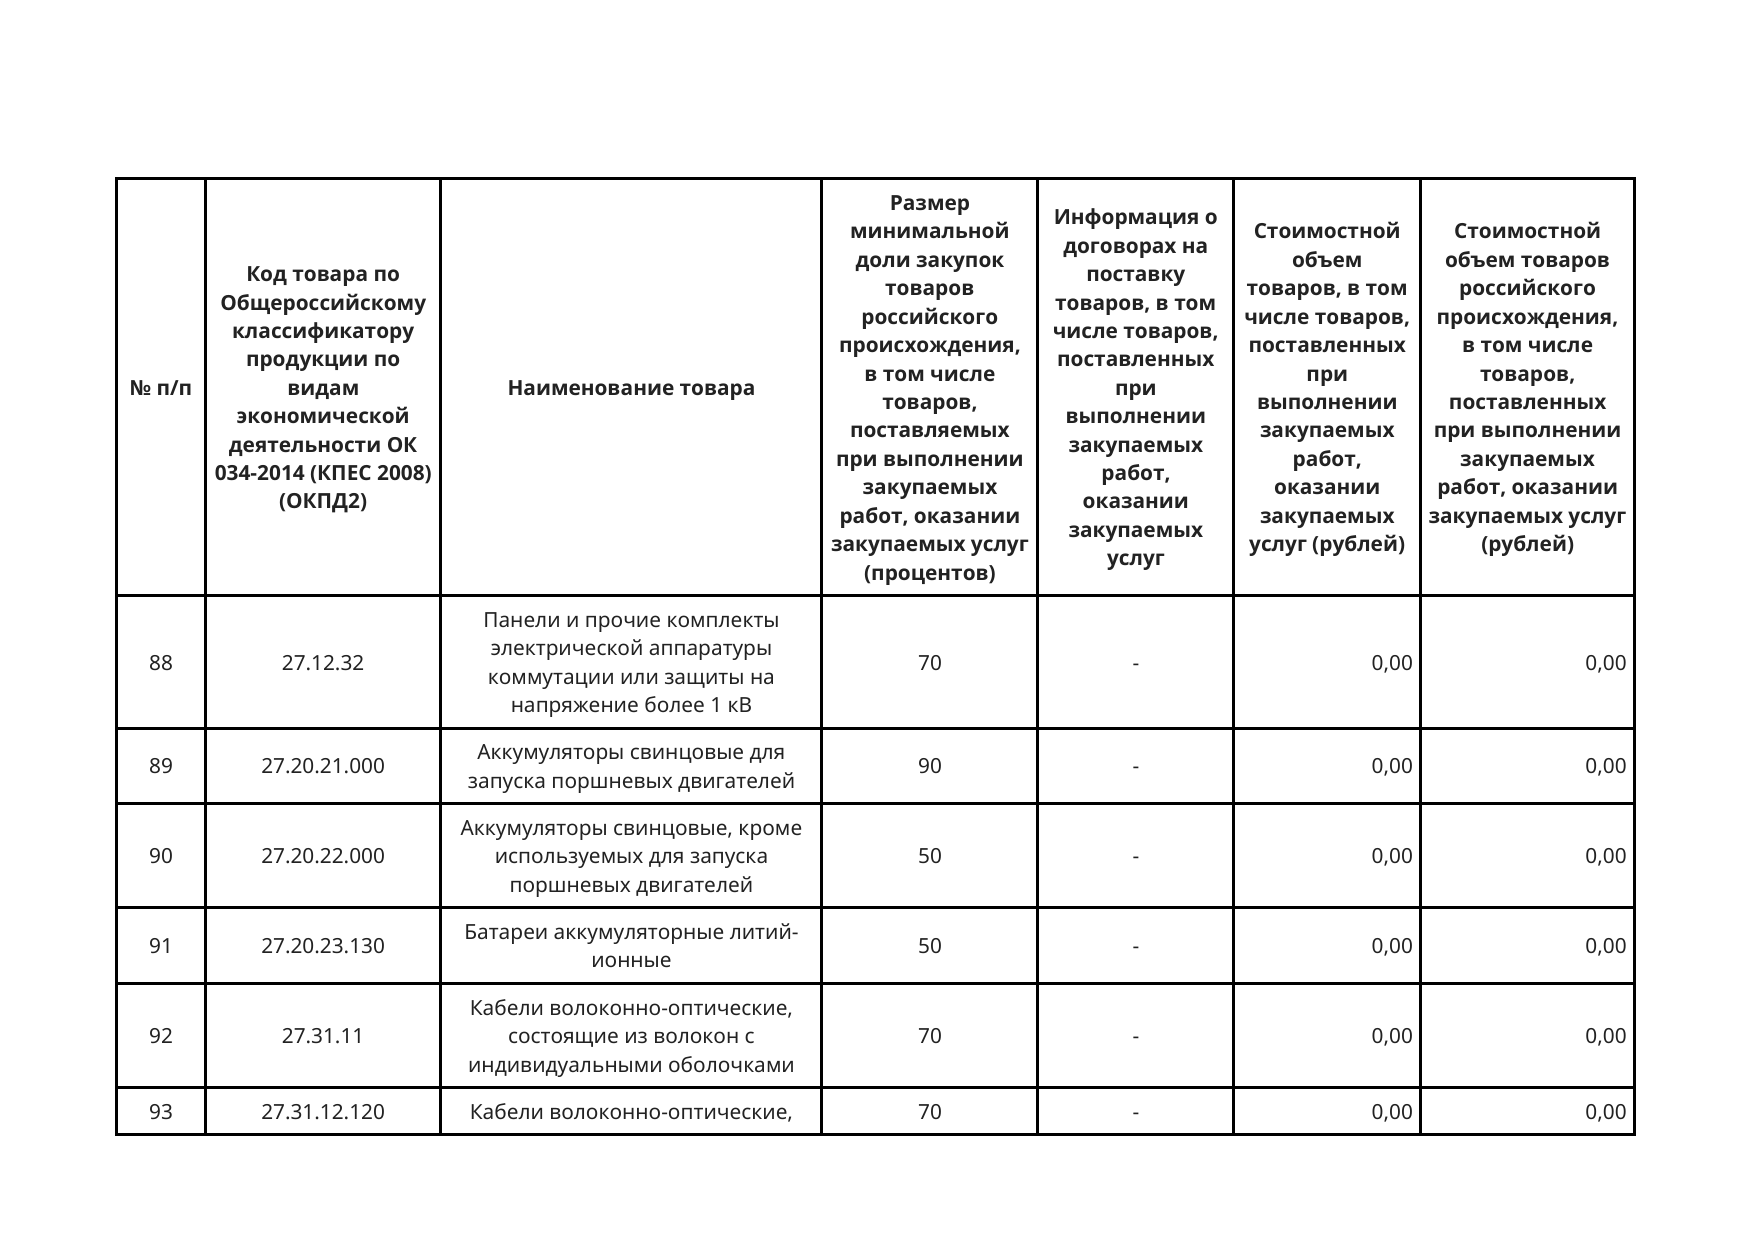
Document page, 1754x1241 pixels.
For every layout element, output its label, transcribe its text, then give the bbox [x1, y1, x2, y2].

table_cell 0,00 [1422, 597, 1633, 727]
table_cell 90 [823, 730, 1036, 802]
table_cell - [1039, 1089, 1232, 1133]
table_cell - [1039, 805, 1232, 906]
table_cell 92 [118, 985, 204, 1086]
table_cell 27.20.21.000 [207, 730, 439, 802]
table_header Размер минимальной доли закупок товаров российского происхождения, в том числе товаров, поставляемых при выполнении закупаемых работ, оказании закупаемых услуг (процентов) [823, 180, 1036, 594]
table_header Стоимостной объем товаров российского происхождения, в том числе товаров, поставленных при выполнении закупаемых работ, оказании закупаемых услуг (рублей) [1422, 180, 1633, 594]
table_cell 27.20.22.000 [207, 805, 439, 906]
table_cell Аккумуляторы свинцовые для запуска поршневых двигателей [442, 730, 820, 802]
table_cell 50 [823, 909, 1036, 982]
table_cell 0,00 [1235, 909, 1419, 982]
table_cell 50 [823, 805, 1036, 906]
table_cell 88 [118, 597, 204, 727]
table_cell 0,00 [1422, 985, 1633, 1086]
table_cell 27.31.12.120 [207, 1089, 439, 1133]
table_header Наименование товара [442, 180, 820, 594]
table_cell 93 [118, 1089, 204, 1133]
table_cell 0,00 [1422, 805, 1633, 906]
table_cell 0,00 [1235, 730, 1419, 802]
table_cell 70 [823, 597, 1036, 727]
table_cell 27.20.23.130 [207, 909, 439, 982]
table_header № п/п [118, 180, 204, 594]
table_cell 70 [823, 1089, 1036, 1133]
table_cell 0,00 [1422, 909, 1633, 982]
table_cell 27.12.32 [207, 597, 439, 727]
table_cell 0,00 [1422, 730, 1633, 802]
table_cell - [1039, 730, 1232, 802]
table_cell 89 [118, 730, 204, 802]
table_cell 0,00 [1422, 1089, 1633, 1133]
table_header Информация о договорах на поставку товаров, в том числе товаров, поставленных при выполнении закупаемых работ, оказании закупаемых услуг [1039, 180, 1232, 594]
table_cell 90 [118, 805, 204, 906]
table_cell 70 [823, 985, 1036, 1086]
table_cell 0,00 [1235, 985, 1419, 1086]
table_header Стоимостной объем товаров, в том числе товаров, поставленных при выполнении закупаемых работ, оказании закупаемых услуг (рублей) [1235, 180, 1419, 594]
table_cell Аккумуляторы свинцовые, кроме используемых для запуска поршневых двигателей [442, 805, 820, 906]
table_cell - [1039, 909, 1232, 982]
table_cell 91 [118, 909, 204, 982]
table_header Код товара по Общероссийскому классификатору продукции по видам экономической деятельности ОК 034-2014 (КПЕС 2008) (ОКПД2) [207, 180, 439, 594]
table_cell Кабели волоконно-оптические, кроме составленных из волокон с индивидуальными оболочками [442, 1089, 820, 1133]
table_cell 0,00 [1235, 1089, 1419, 1133]
table_cell 0,00 [1235, 597, 1419, 727]
table_cell 0,00 [1235, 805, 1419, 906]
table_cell Панели и прочие комплекты электрической аппаратуры коммутации или защиты на напряжение более 1 кВ [442, 597, 820, 727]
table_cell - [1039, 597, 1232, 727]
table_cell Батареи аккумуляторные литий-ионные [442, 909, 820, 982]
table_cell Кабели волоконно-оптические, состоящие из волокон с индивидуальными оболочками [442, 985, 820, 1086]
table_cell - [1039, 985, 1232, 1086]
table_cell 27.31.11 [207, 985, 439, 1086]
